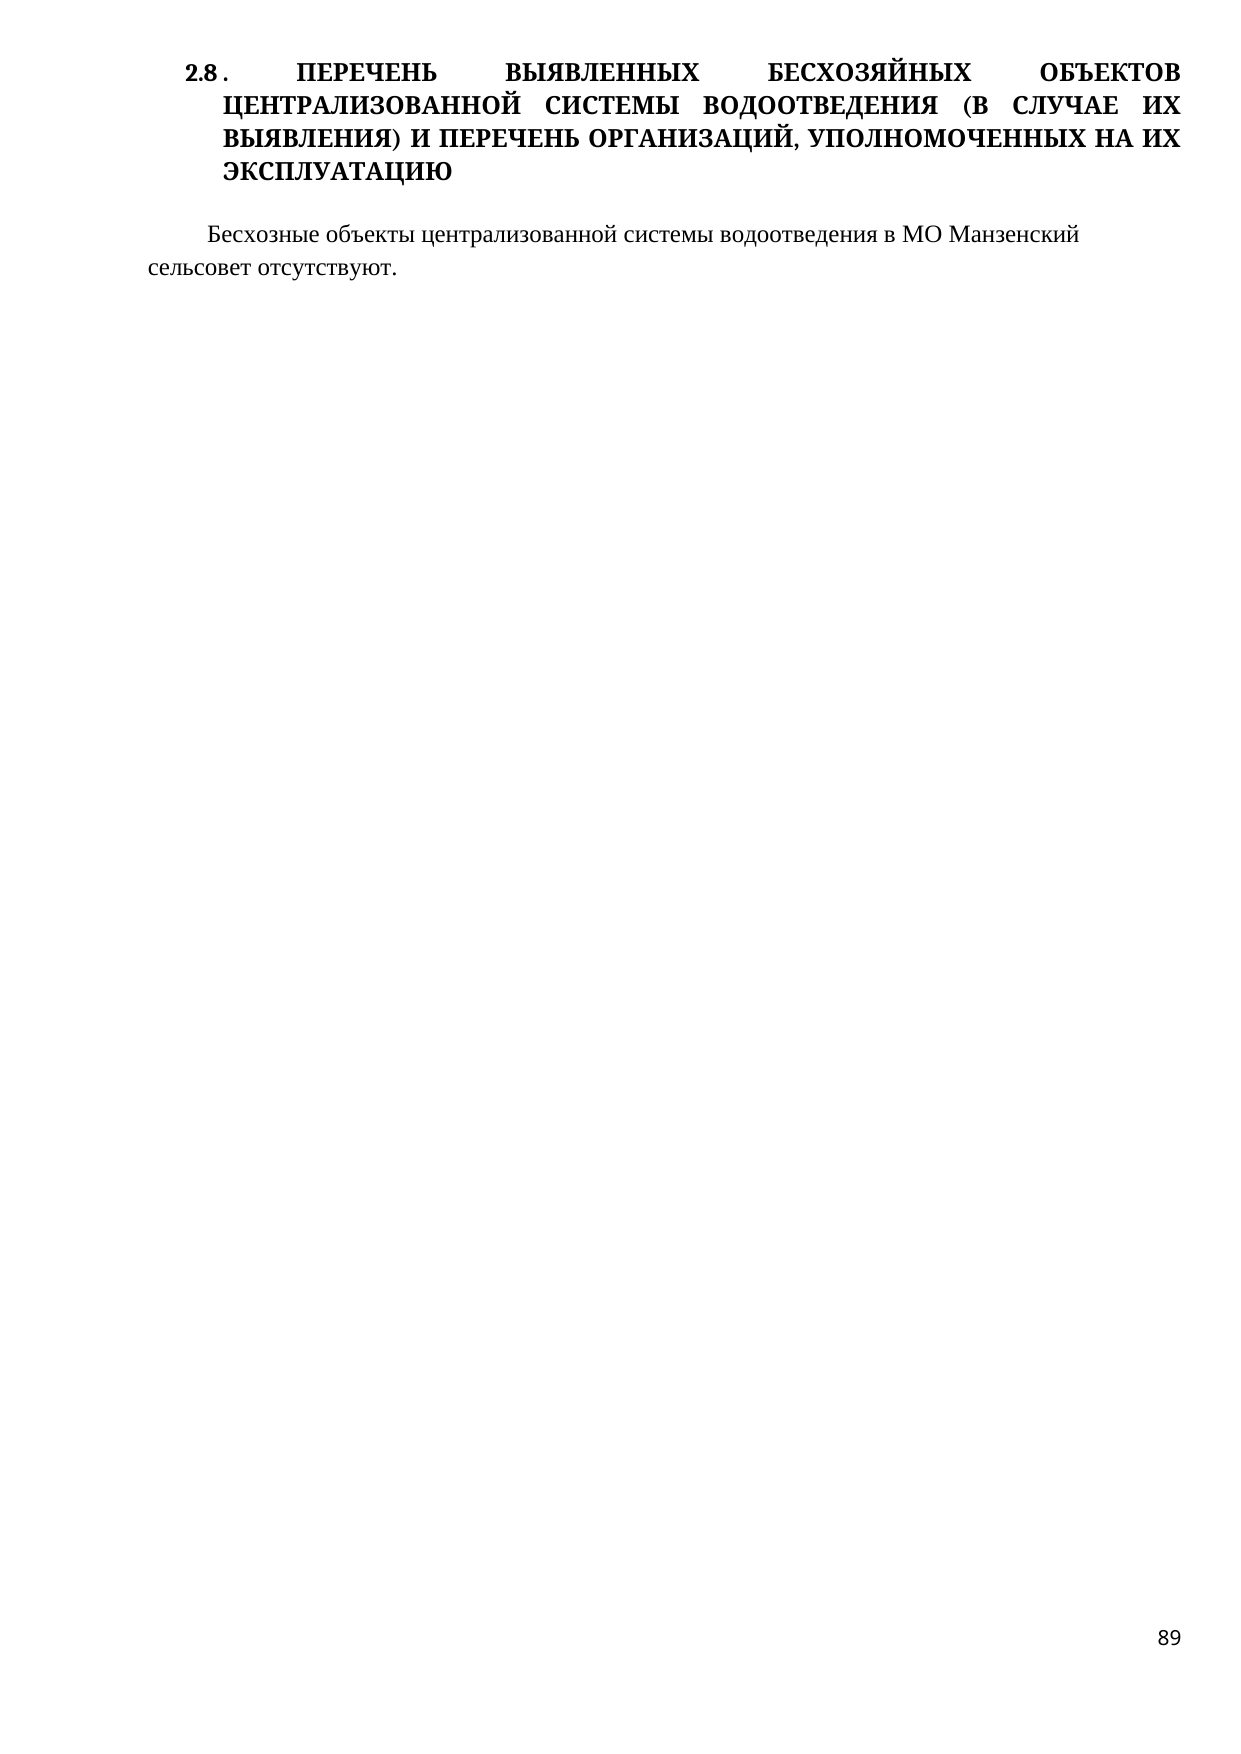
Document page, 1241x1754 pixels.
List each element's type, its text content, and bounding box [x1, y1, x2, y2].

text Бесхозные объекты централизованной системы водоотведения в МО Манзенский сельсовет отсутствуют. [148, 219, 1181, 281]
subtitle . ПЕРЕЧЕНЬ ВЫЯВЛЕННЫХ БЕСХОЗЯЙНЫХ ОБЪЕКТОВ ЦЕНТРАЛИЗОВАННОЙ СИСТЕМЫ ВОДООТВЕДЕНИЯ (В СЛУЧАЕ ИХ ВЫЯВЛЕНИЯ) И ПЕРЕЧЕНЬ ОРГАНИЗАЦИЙ, УПОЛНОМОЧЕННЫХ НА ИХ ЭКСПЛУАТАЦИЮ [185, 59, 1181, 187]
